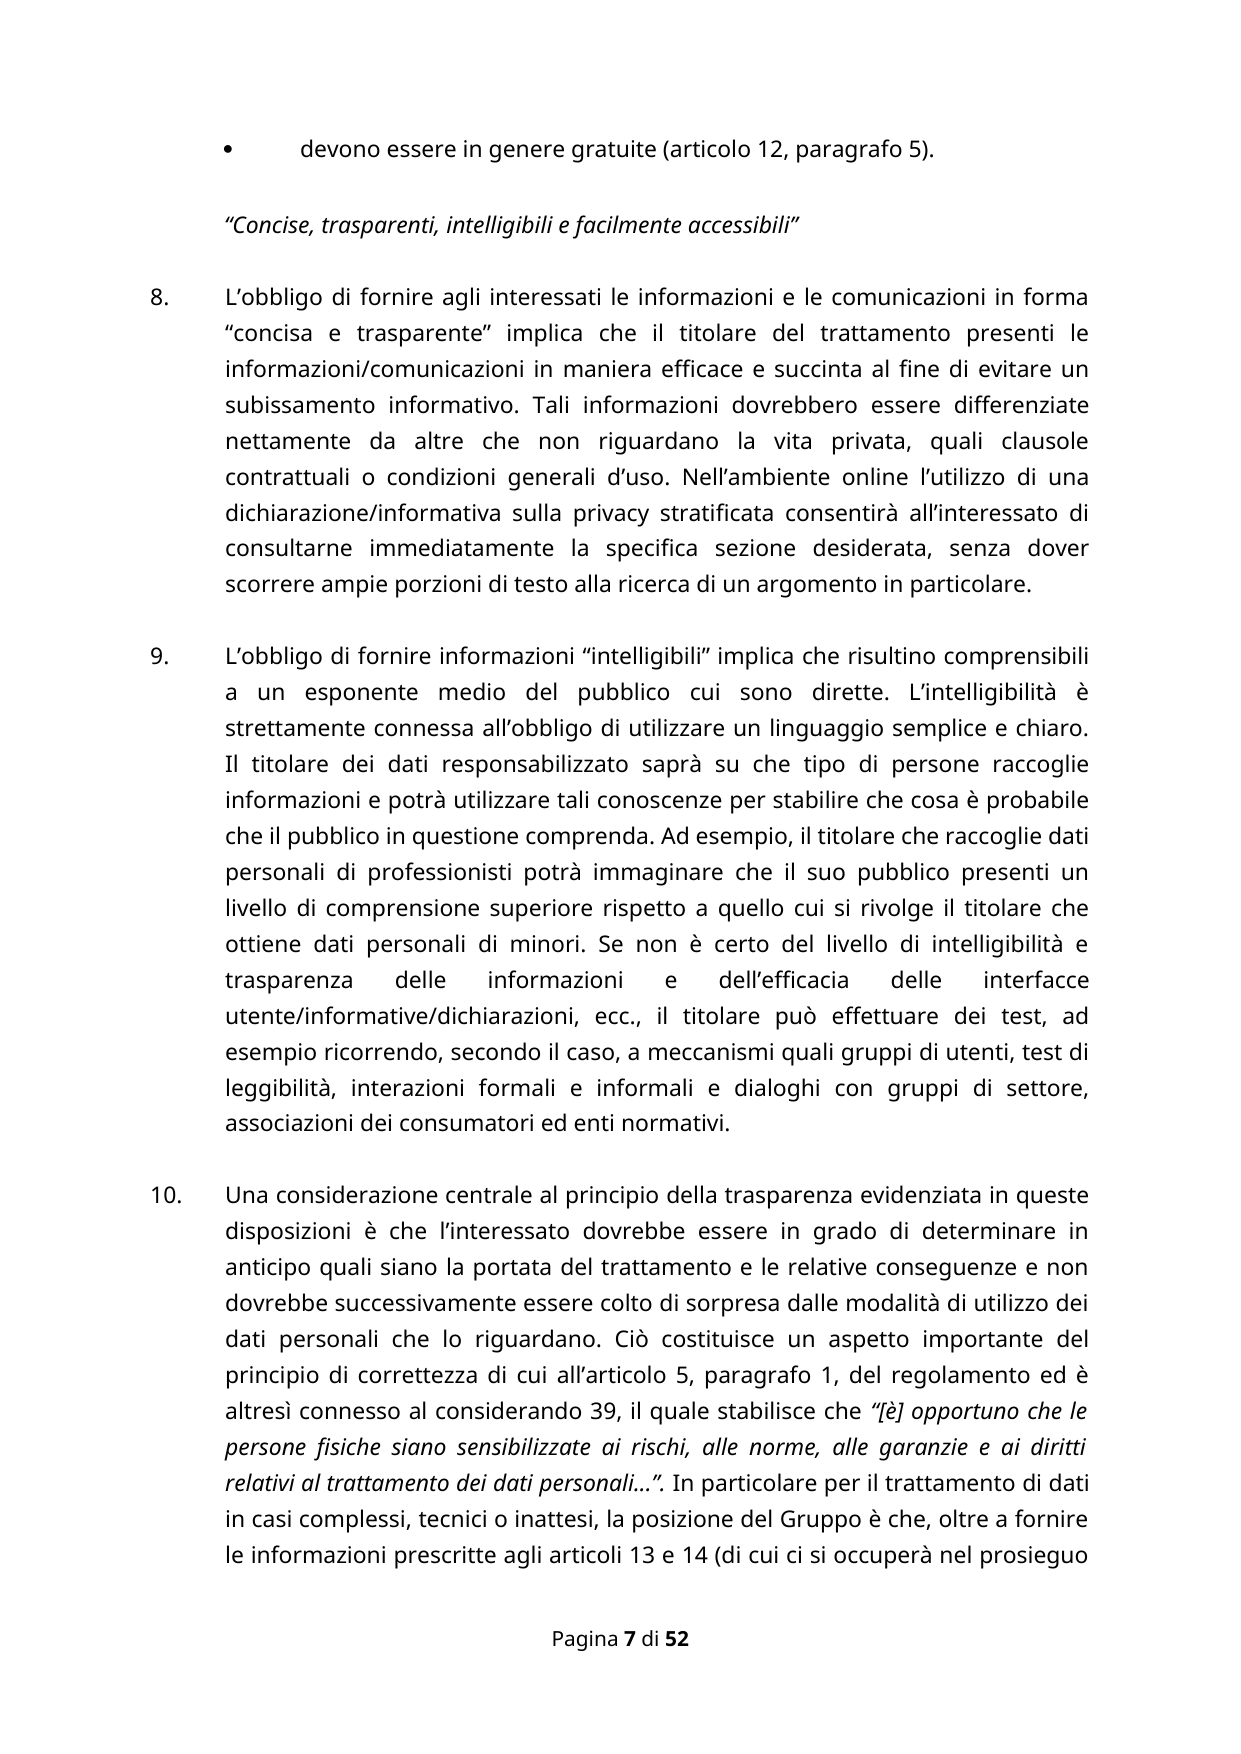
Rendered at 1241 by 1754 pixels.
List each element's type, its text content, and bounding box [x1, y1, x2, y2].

subtitle “Concise, trasparenti, intelligibili e facilmente accessibili” [150, 209, 1090, 240]
list L’obbligo di fornire agli interessati le informazioni e le comunicazioni in forma “concisa e trasparente” implica che il titolare del trattamento presenti le informazioni/comunicazioni in maniera efficace e succinta al fine di evitare un subissamento informativo. Tali informazioni dovrebbero essere differenziate nettamente da altre che non riguardano la vita privata, quali clausole contrattuali o condizioni generali d’uso. Nell’ambiente online l’utilizzo di una dichiarazione/informativa sulla privacy stratificata consentirà all’interessato di consultarne immediatamente la specifica sezione desiderata, senza dover scorrere ampie porzioni di testo alla ricerca di un argomento in particolare. [150, 281, 1090, 599]
list devono essere in genere gratuite (articolo 12, paragrafo 5). [224, 133, 1090, 164]
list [150, 1179, 1090, 1570]
list L’obbligo di fornire informazioni “intelligibili” implica che risultino comprensibili a un esponente medio del pubblico cui sono dirette. L’intelligibilità è strettamente connessa all’obbligo di utilizzare un linguaggio semplice e chiaro. Il titolare dei dati responsabilizzato saprà su che tipo di persone raccoglie informazioni e potrà utilizzare tali conoscenze per stabilire che cosa è probabile che il pubblico in questione comprenda. Ad esempio, il titolare che raccoglie dati personali di professionisti potrà immaginare che il suo pubblico presenti un livello di comprensione superiore rispetto a quello cui si rivolge il titolare che ottiene dati personali di minori. Se non è certo del livello di intelligibilità e trasparenza delle informazioni e dell’efficacia delle interfacce utente/informative/dichiarazioni, ecc., il titolare può effettuare dei test, ad esempio ricorrendo, secondo il caso, a meccanismi quali gruppi di utenti, test di leggibilità, interazioni formali e informali e dialoghi con gruppi di settore, associazioni dei consumatori ed enti normativi. [150, 640, 1090, 1139]
